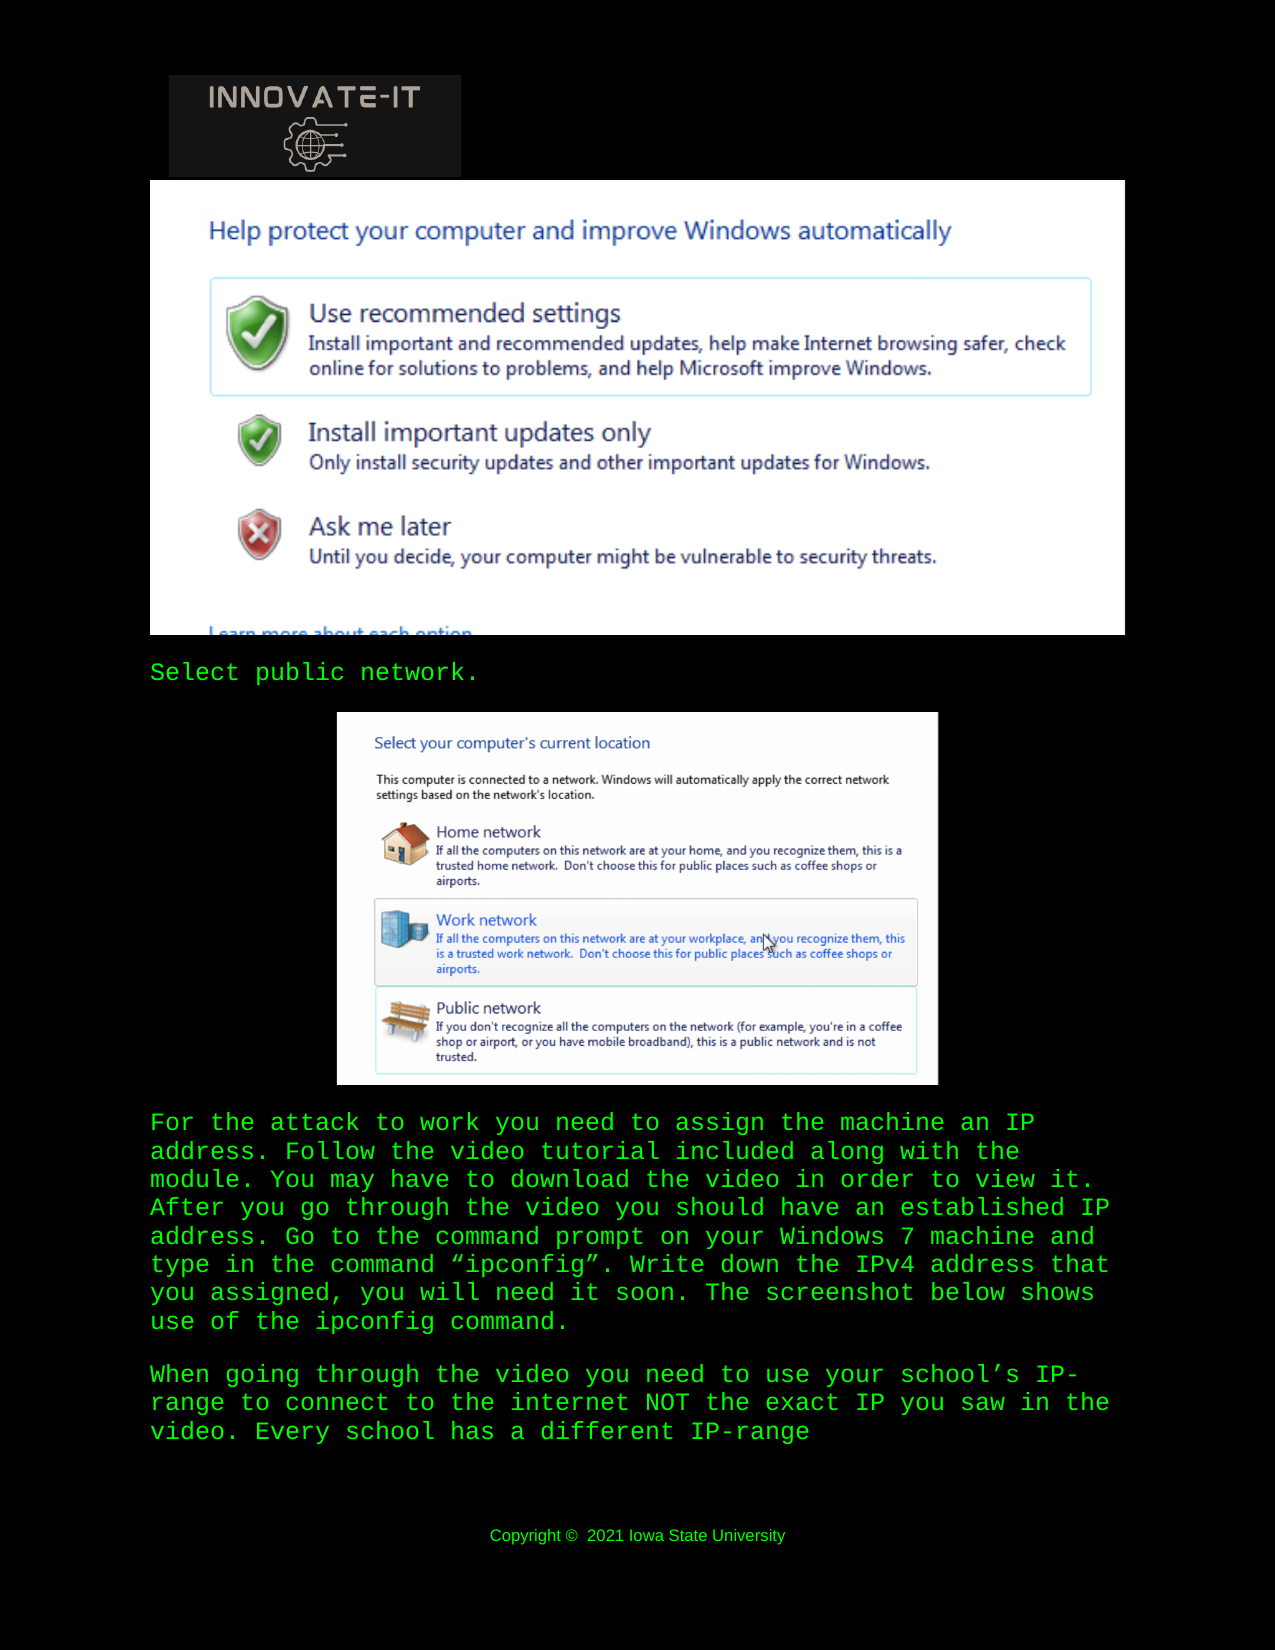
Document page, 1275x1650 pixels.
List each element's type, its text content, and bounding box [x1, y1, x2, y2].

text Select public network. [150, 659, 1125, 688]
text For the attack to work you need to assign the machine an IP address. Follow the video tutorial included along with the module. You may have to download the video in order to view it. After you go through the video you should have an established IP address. Go to the command prompt on your Windows 7 machine and type in the command “ipconfig”. Write down the IPv4 address that you assigned, you will need it soon. The screenshot below shows use of the ipconfig command. [150, 1110, 1125, 1337]
picture [336, 712, 939, 1085]
picture [150, 180, 1125, 635]
text When going through the video you need to use your school’s IP-range to connect to the internet NOT the exact IP you saw in the video. Every school has a different IP-range [150, 1362, 1125, 1447]
